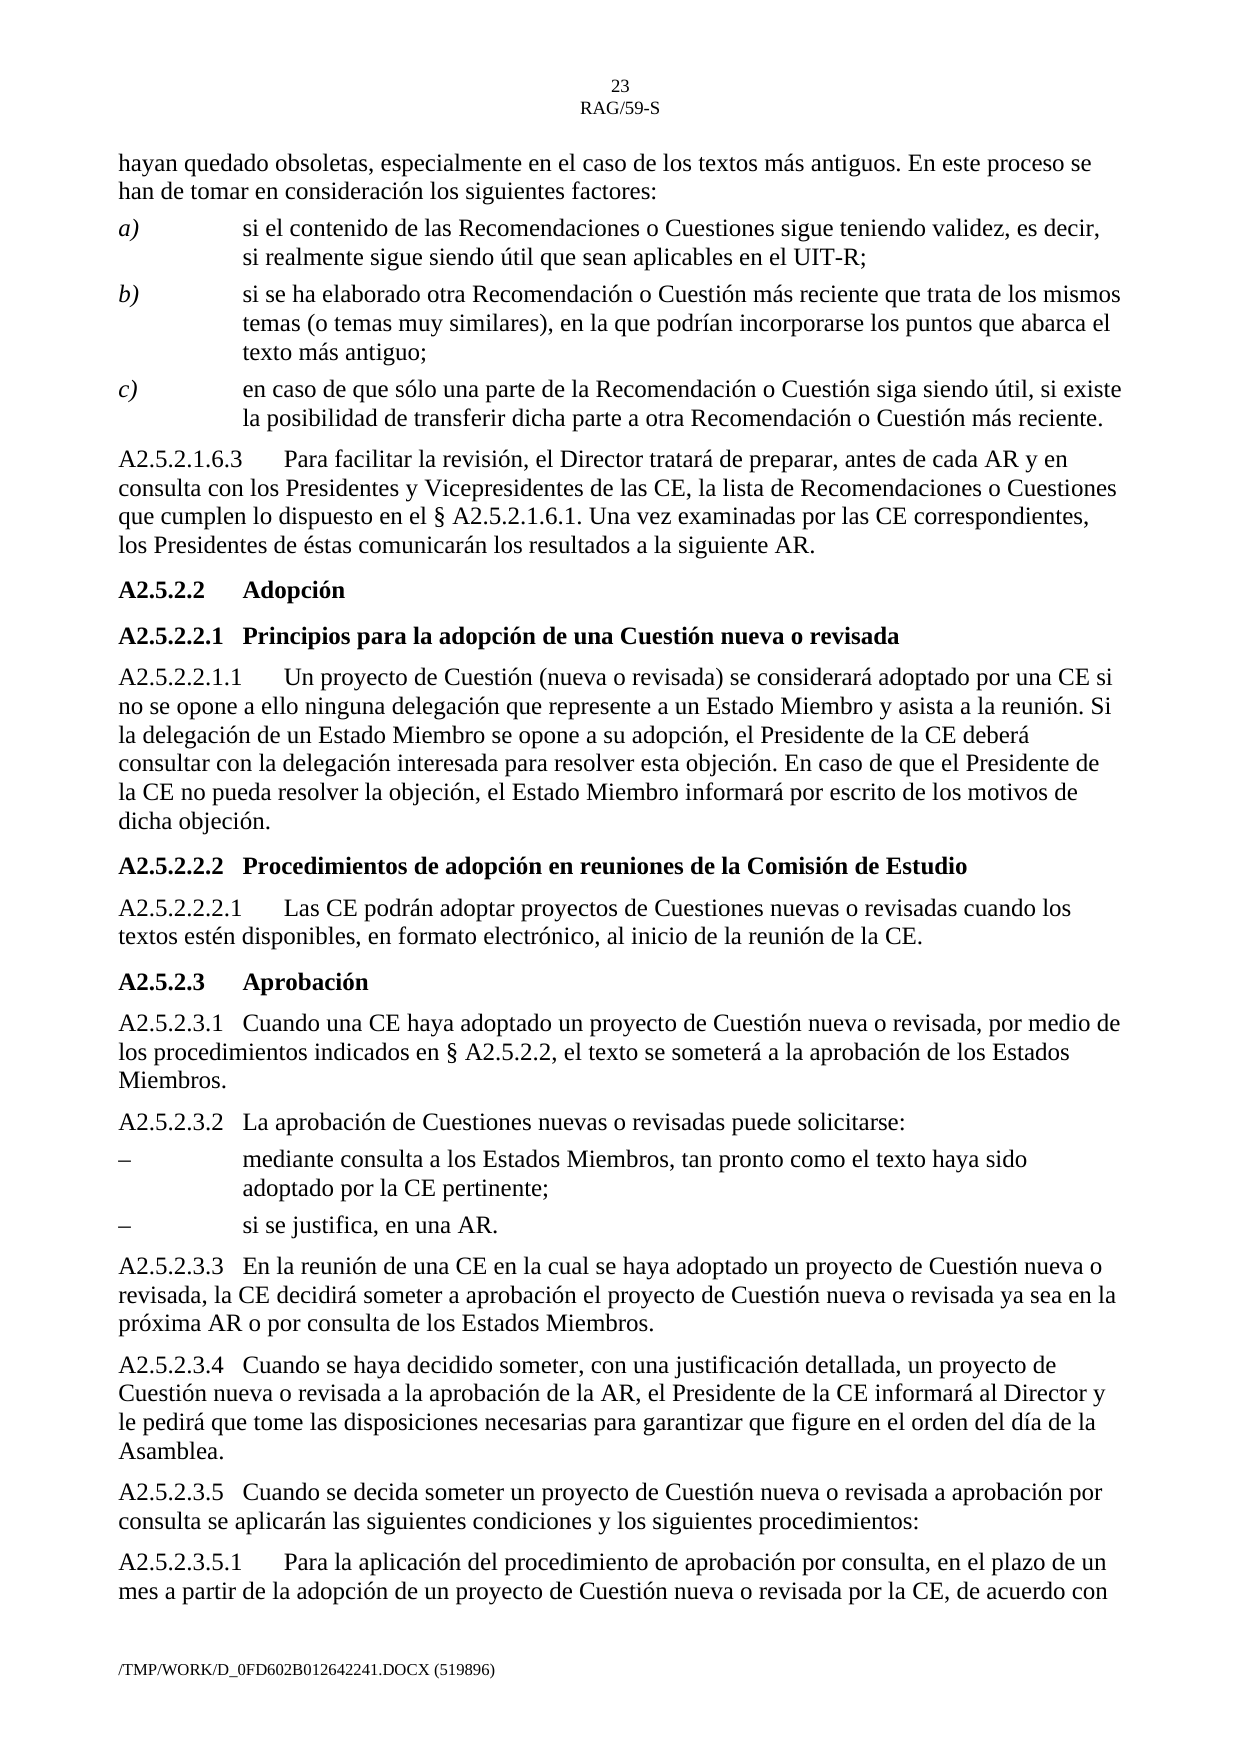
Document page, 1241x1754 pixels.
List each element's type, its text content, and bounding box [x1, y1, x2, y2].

subtitle A2.5.2.2 Adopción [118, 576, 1122, 604]
subtitle A2.5.2.3 Aprobación [118, 967, 1122, 996]
text b) si se ha elaborado otra Recomendación o Cuestión más reciente que trata de los mismos temas (o temas muy similares), en la que podrían incorporarse los puntos que abarca el texto más antiguo; [118, 279, 1122, 366]
text A2.5.2.3.2 La aprobación de Cuestiones nuevas o revisadas puede solicitarse: [118, 1107, 1122, 1136]
text A2.5.2.3.4 Cuando se haya decidido someter, con una justificación detallada, un proyecto de Cuestión nueva o revisada a la aprobación de la AR, el Presidente de la CE informará al Director y le pedirá que tome las disposiciones necesarias para garantizar que figure en el orden del día de la Asamblea. [118, 1350, 1122, 1465]
text a) si el contenido de las Recomendaciones o Cuestiones sigue teniendo validez, es decir, si realmente sigue siendo útil que sean aplicables en el UIT-R; [118, 213, 1122, 271]
text A2.5.2.2.1.1 Un proyecto de Cuestión (nueva o revisada) se considerará adoptado por una CE si no se opone a ello ninguna delegación que represente a un Estado Miembro y asista a la reunión. Si la delegación de un Estado Miembro se opone a su adopción, el Presidente de la CE deberá consultar con la delegación interesada para resolver esta objeción. En caso de que el Presidente de la CE no pueda resolver la objeción, el Estado Miembro informará por escrito de los motivos de dicha objeción. [118, 662, 1122, 835]
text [118, 1547, 1122, 1605]
text A2.5.2.2.2.1 Las CE podrán adoptar proyectos de Cuestiones nuevas o revisadas cuando los textos estén disponibles, en formato electrónico, al inicio de la reunión de la CE. [118, 893, 1122, 950]
text A2.5.2.3.3 En la reunión de una CE en la cual se haya adoptado un proyecto de Cuestión nueva o revisada, la CE decidirá someter a aprobación el proyecto de Cuestión nueva o revisada ya sea en la próxima AR o por consulta de los Estados Miembros. [118, 1251, 1122, 1337]
text – si se justifica, en una AR. [118, 1210, 1122, 1238]
subtitle A2.5.2.2.1 Principios para la adopción de una Cuestión nueva o revisada [118, 621, 1122, 650]
text A2.5.2.1.6.3 Para facilitar la revisión, el Director tratará de preparar, antes de cada AR y en consulta con los Presidentes y Vicepresidentes de las CE, la lista de Recomendaciones o Cuestiones que cumplen lo dispuesto en el § A2.5.2.1.6.1. Una vez examinadas por las CE correspondientes, los Presidentes de éstas comunicarán los resultados a la siguiente AR. [118, 444, 1122, 559]
text – mediante consulta a los Estados Miembros, tan pronto como el texto haya sido adoptado por la CE pertinente; [118, 1144, 1122, 1201]
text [118, 148, 1122, 205]
text c) en caso de que sólo una parte de la Recomendación o Cuestión siga siendo útil, si existe la posibilidad de transferir dicha parte a otra Recomendación o Cuestión más reciente. [118, 374, 1122, 431]
subtitle A2.5.2.2.2 Procedimientos de adopción en reuniones de la Comisión de Estudio [118, 851, 1122, 880]
text A2.5.2.3.1 Cuando una CE haya adoptado un proyecto de Cuestión nueva o revisada, por medio de los procedimientos indicados en § A2.5.2.2, el texto se someterá a la aprobación de los Estados Miembros. [118, 1008, 1122, 1094]
text A2.5.2.3.5 Cuando se decida someter un proyecto de Cuestión nueva o revisada a aprobación por consulta se aplicarán las siguientes condiciones y los siguientes procedimientos: [118, 1477, 1122, 1535]
